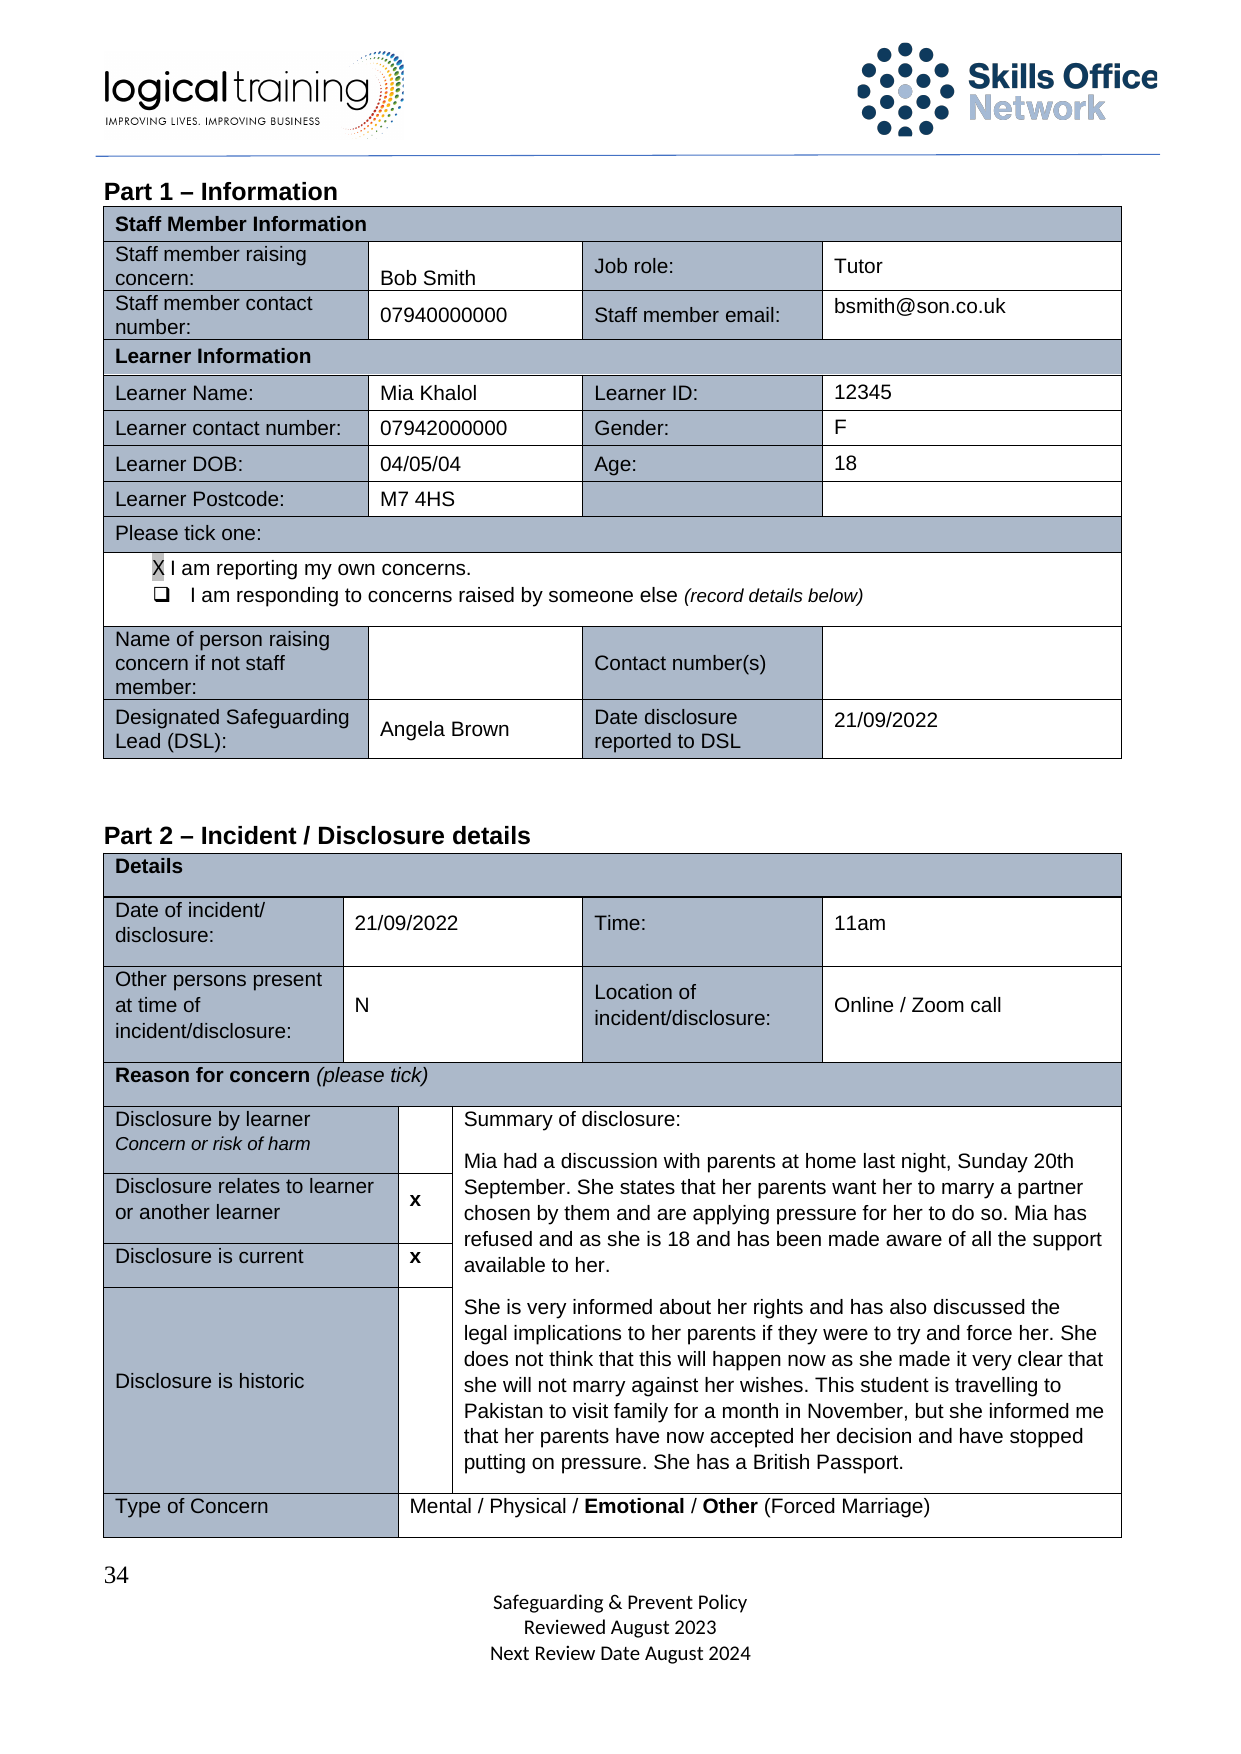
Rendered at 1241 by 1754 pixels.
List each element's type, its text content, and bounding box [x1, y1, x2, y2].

table_cell N [344, 967, 582, 1062]
table_cell Date of incident/ disclosure: [104, 898, 343, 966]
table_cell 11am [823, 898, 1121, 966]
table_cell Disclosure relates to learner or another learner [104, 1174, 398, 1243]
table_cell M7 4HS [369, 482, 582, 516]
table_cell [399, 1288, 452, 1493]
table_cell x [399, 1174, 452, 1243]
table_cell Learner Information [104, 340, 1121, 374]
text Part 1 – Information [103, 177, 1137, 206]
table_cell Online / Zoom call [823, 967, 1121, 1062]
table_cell Tutor [823, 242, 1121, 290]
picture [857, 42, 1158, 137]
table_cell 07940000000 [369, 291, 582, 339]
table_header Details [104, 854, 1121, 896]
table_cell Gender: [583, 411, 822, 445]
table_cell 12345 [823, 376, 1121, 410]
table_cell Learner contact number: [104, 411, 368, 445]
table_cell Date disclosure reported to DSL [583, 700, 822, 758]
table_cell Contact number(s) [583, 627, 822, 699]
table_cell F [823, 411, 1121, 445]
table_cell Disclosure is current [104, 1244, 398, 1287]
table_cell Time: [583, 898, 822, 966]
table_cell 18 [823, 446, 1121, 481]
table_cell [369, 627, 582, 699]
table_cell Job role: [583, 242, 822, 290]
table_cell 07942000000 [369, 411, 582, 445]
table_cell bsmith@son.co.uk [823, 291, 1121, 339]
table_cell [823, 482, 1121, 516]
table_cell Bob Smith [369, 242, 582, 290]
table_cell Mia Khalol [369, 376, 582, 410]
table_cell Location of incident/disclosure: [583, 967, 822, 1062]
table_cell Angela Brown [369, 700, 582, 758]
table_cell Staff member email: [583, 291, 822, 339]
table_cell Summary of disclosure: Mia had a discussion with parents at home last night, Sunday 20th September. She states that her parents want her to marry a partner chosen by them and are applying pressure for her to do so. Mia has refused and as she is 18 and has been made aware of all the support available to her. She is very informed about her rights and has also discussed the legal implications to her parents if they were to try and force her. She does not think that this will happen now as she made it very clear that she will not marry against her wishes. This student is travelling to Pakistan to visit family for a month in November, but she informed me that her parents have now accepted her decision and have stopped putting on pressure. She has a British Passport. [453, 1107, 1121, 1493]
table_cell Disclosure by learner Concern or risk of harm [104, 1107, 398, 1173]
table_cell Designated Safeguarding Lead (DSL): [104, 700, 368, 758]
picture [103, 51, 404, 139]
table_cell Staff member raising concern: [104, 242, 368, 290]
table_cell Name of person raising concern if not staff member: [104, 627, 368, 699]
table_cell Staff member contact number: [104, 291, 368, 339]
table_cell 21/09/2022 [823, 700, 1121, 758]
table_cell Learner DOB: [104, 446, 368, 481]
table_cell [104, 1494, 398, 1537]
table_cell Other persons present at time of incident/disclosure: [104, 967, 343, 1062]
table_cell Learner Name: [104, 376, 368, 410]
table_cell Disclosure is historic [104, 1288, 398, 1493]
table_cell Learner ID: [583, 376, 822, 410]
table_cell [399, 1494, 1121, 1537]
table_header Staff Member Information [104, 207, 1121, 241]
table_cell 04/05/04 [369, 446, 582, 481]
table_cell x [399, 1244, 452, 1287]
table_cell 21/09/2022 [344, 898, 582, 966]
table_cell [399, 1107, 452, 1173]
table_cell Reason for concern (please tick) [104, 1063, 1121, 1106]
table_cell [823, 627, 1121, 699]
table_cell Please tick one: [104, 517, 1121, 552]
table_cell Learner Postcode: [104, 482, 368, 516]
table_cell X I am reporting my own concerns. I am responding to concerns raised by someone else (record details below) [104, 553, 1121, 626]
table_cell [583, 482, 822, 516]
text Part 2 – Incident / Disclosure details [103, 821, 1137, 850]
table_cell Age: [583, 446, 822, 481]
